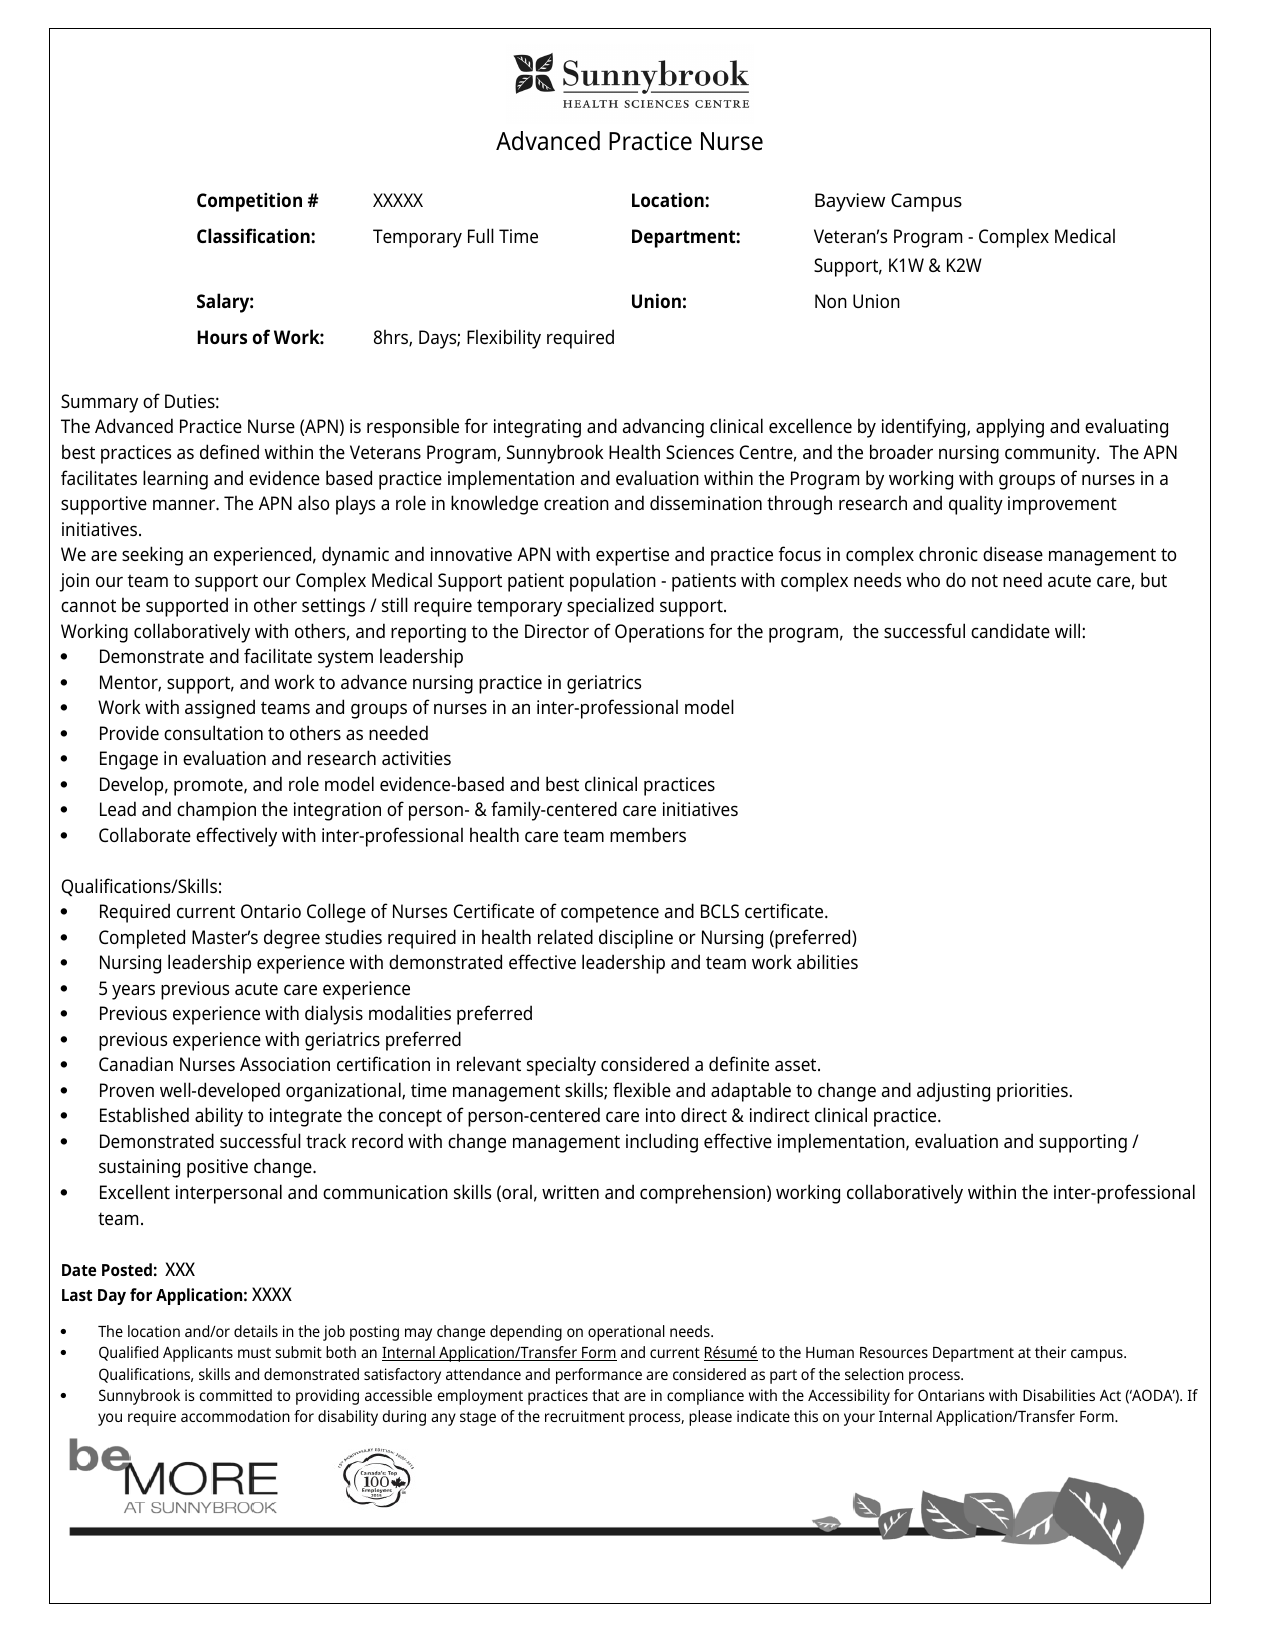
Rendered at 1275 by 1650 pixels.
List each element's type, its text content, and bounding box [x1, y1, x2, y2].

table_header Advanced Practice Nurse Summary of Duties: The Advanced Practice Nurse (APN) is responsible for integrating and advancing clinical excellence by identifying, applying and evaluating best practices as defined within the Veterans Program, Sunnybrook Health Sciences Centre, and the broader nursing community. The APN facilitates learning and evidence based practice implementation and evaluation within the Program by working with groups of nurses in a supportive manner. The APN also plays a role in knowledge creation and dissemination through research and quality improvement initiatives. We are seeking an experienced, dynamic and innovative APN with expertise and practice focus in complex chronic disease management to join our team to support our Complex Medical Support patient population - patients with complex needs who do not need acute care, but cannot be supported in other settings / still require temporary specialized support. Working collaboratively with others, and reporting to the Director of Operations for the program, the successful candidate will: Demonstrate and facilitate system leadership Mentor, support, and work to advance nursing practice in geriatrics Work with assigned teams and groups of nurses in an inter-professional model Provide consultation to others as needed Engage in evaluation and research activities Develop, promote, and role model evidence-based and best clinical practices Lead and champion the integration of person- & family-centered care initiatives Collaborate effectively with inter-professional health care team members Qualifications/Skills: Required current Ontario College of Nurses Certificate of competence and BCLS certificate. Completed Master’s degree studies required in health related discipline or Nursing (preferred) Nursing leadership experience with demonstrated effective leadership and team work abilities 5 years previous acute care experience Previous experience with dialysis modalities preferred previous experience with geriatrics preferred Canadian Nurses Association certification in relevant specialty considered a definite asset. Proven well-developed organizational, time management skills; flexible and adaptable to change and adjusting priorities. Established ability to integrate the concept of person-centered care into direct & indirect clinical practice. Demonstrated successful track record with change management including effective implementation, evaluation and supporting / sustaining positive change. Excellent interpersonal and communication skills (oral, written and comprehension) working collaboratively within the inter-professional team. Date Posted: XXX Last Day for Application: XXXX The location and/or details in the job posting may change depending on operational needs. Qualified Applicants must submit both an Internal Application/Transfer Form and current Résumé to the Human Resources Department at their campus. Qualifications, skills and demonstrated satisfactory attendance and performance are considered as part of the selection process. Sunnybrook is committed to providing accessible employment practices that are in compliance with the Accessibility for Ontarians with Disabilities Act (‘AODA’). If you require accommodation for disability during any stage of the recruitment process, please indicate this on your Internal Application/Transfer Form. [50, 29, 1210, 1603]
picture [505, 44, 755, 124]
